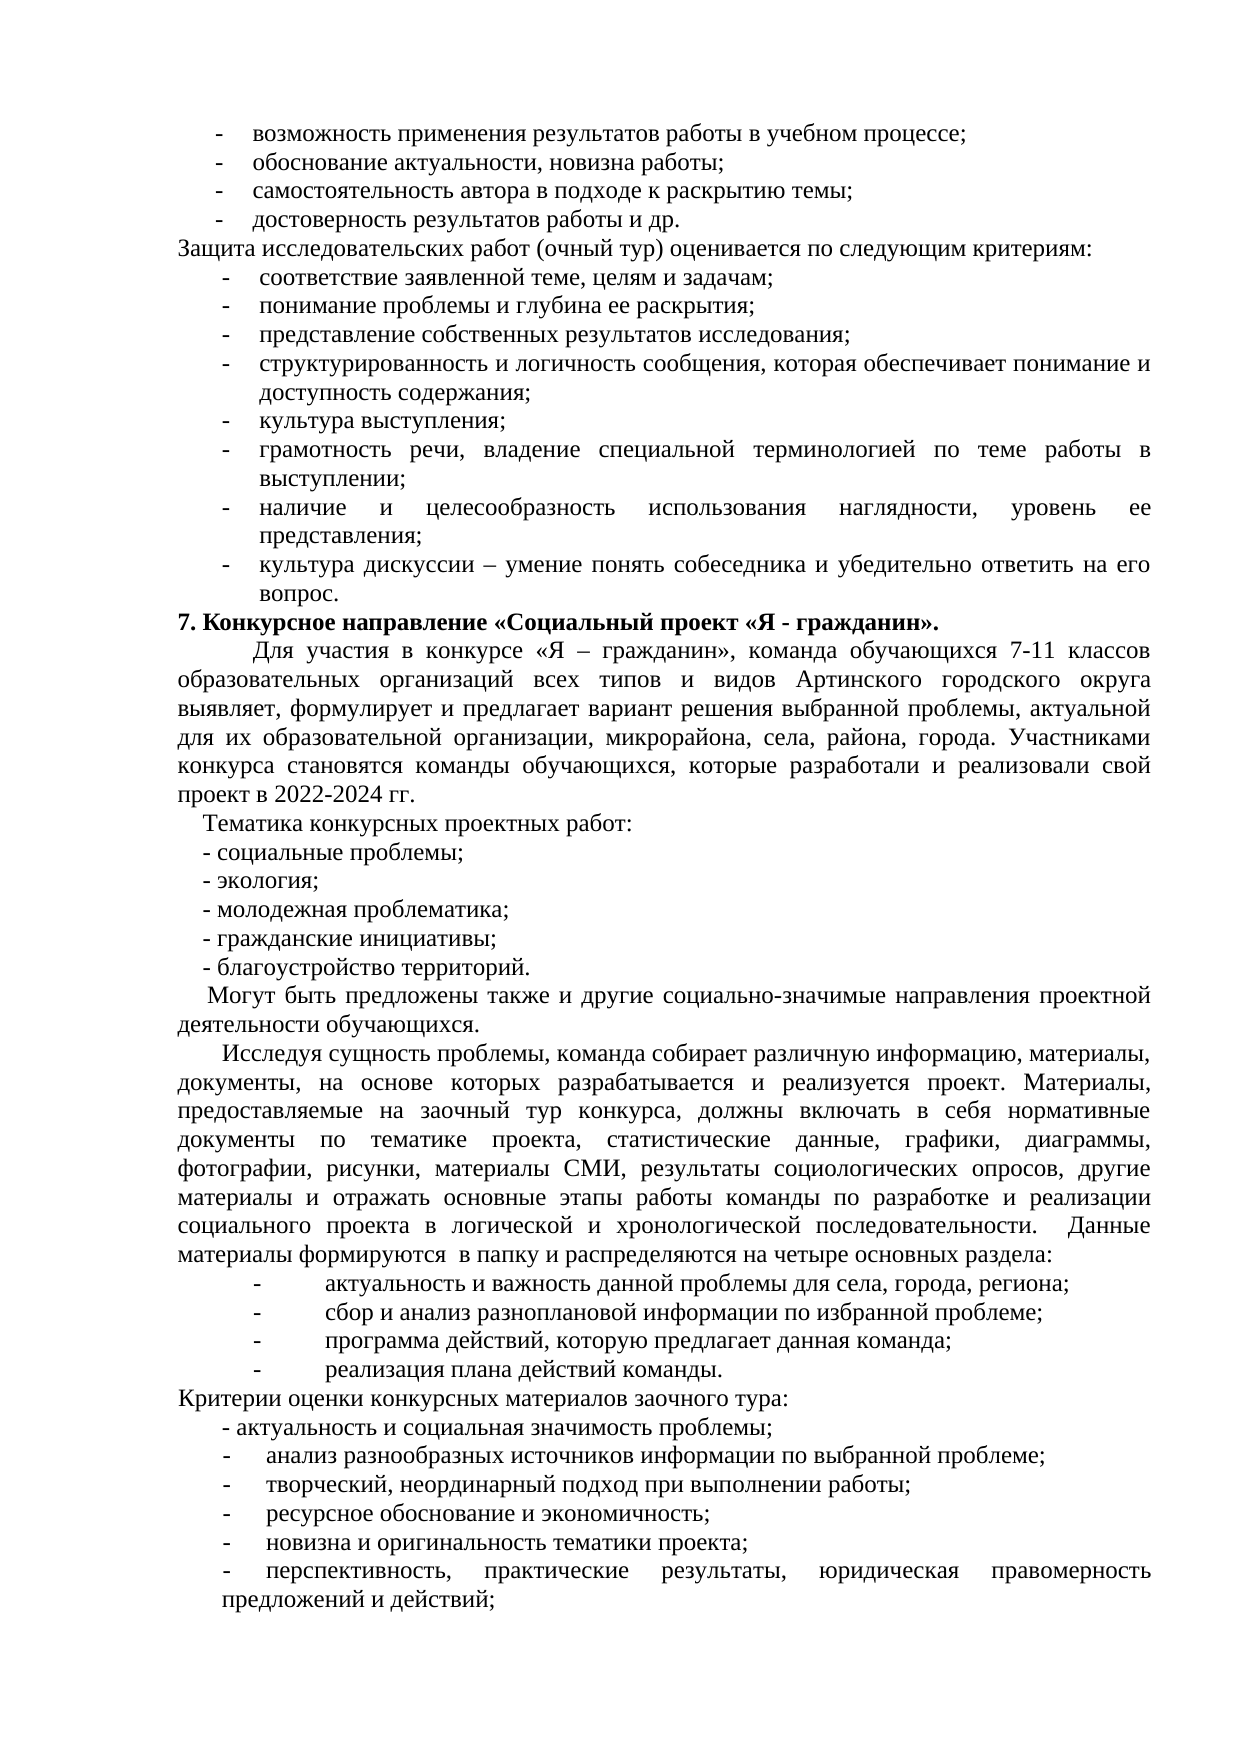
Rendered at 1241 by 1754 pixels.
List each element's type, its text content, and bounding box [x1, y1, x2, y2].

list культура выступления; [222, 406, 1152, 434]
list творческий, неординарный подход при выполнении работы; [222, 1469, 1152, 1498]
list культура дискуссии – умение понять собеседника и убедительно ответить на его вопрос. [222, 549, 1152, 607]
text Защита исследовательских работ (очный тур) оценивается по следующим критериям: [177, 233, 1152, 262]
text 7. Конкурсное направление «Социальный проект «Я - гражданин». [177, 607, 1152, 636]
text Для участия в конкурсе «Я – гражданин», команда обучающихся 7-11 классов образовательных организаций всех типов и видов Артинского городского округа выявляет, формулирует и предлагает вариант решения выбранной проблемы, актуальной для их образовательной организации, микрорайона, села, района, города. Участниками конкурса становятся команды обучающихся, которые разработали и реализовали свой проект в 2022-2024 гг. [177, 636, 1152, 808]
text - социальные проблемы; [177, 837, 1152, 866]
list соответствие заявленной теме, целям и задачам; [222, 262, 1152, 291]
list перспективность, практические результаты, юридическая правомерность предложений и действий; [222, 1556, 1152, 1613]
text - благоустройство территорий. [177, 952, 1152, 981]
list структурированность и логичность сообщения, которая обеспечивает понимание и доступность содержания; [222, 348, 1152, 406]
list возможность применения результатов работы в учебном процессе; [215, 118, 1152, 147]
list реализация плана действий команды. [252, 1354, 1152, 1383]
text - молодежная проблематика; [177, 894, 1152, 923]
text - гражданские инициативы; [177, 923, 1152, 952]
text - актуальность и социальная значимость проблемы; [177, 1412, 1152, 1441]
list представление собственных результатов исследования; [222, 319, 1152, 348]
list понимание проблемы и глубина ее раскрытия; [222, 291, 1152, 319]
text Исследуя сущность проблемы, команда собирает различную информацию, материалы, документы, на основе которых разрабатывается и реализуется проект. Материалы, предоставляемые на заочный тур конкурса, должны включать в себя нормативные документы по тематике проекта, статистические данные, графики, диаграммы, фотографии, рисунки, материалы СМИ, результаты социологических опросов, другие материалы и отражать основные этапы работы команды по разработке и реализации социального проекта в логической и хронологической последовательности. Данные материалы формируются в папку и распределяются на четыре основных раздела: [177, 1038, 1152, 1268]
list наличие и целесообразность использования наглядности, уровень ее представления; [222, 492, 1152, 549]
list программа действий, которую предлагает данная команда; [252, 1326, 1152, 1354]
list ресурсное обоснование и экономичность; [222, 1498, 1152, 1527]
text Могут быть предложены также и другие социально-значимые направления проектной деятельности обучающихся. [177, 981, 1152, 1038]
list новизна и оригинальность тематики проекта; [222, 1527, 1152, 1556]
list самостоятельность автора в подходе к раскрытию темы; [215, 176, 1152, 204]
list анализ разнообразных источников информации по выбранной проблеме; [222, 1441, 1152, 1469]
list сбор и анализ разноплановой информации по избранной проблеме; [252, 1297, 1152, 1326]
list обоснование актуальности, новизна работы; [215, 147, 1152, 176]
text - экология; [177, 866, 1152, 894]
text Тематика конкурсных проектных работ: [177, 808, 1152, 837]
list грамотность речи, владение специальной терминологией по теме работы в выступлении; [222, 434, 1152, 492]
text Критерии оценки конкурсных материалов заочного тура: [177, 1383, 1152, 1412]
list актуальность и важность данной проблемы для села, города, региона; [252, 1268, 1152, 1297]
list достоверность результатов работы и др. [215, 204, 1152, 233]
